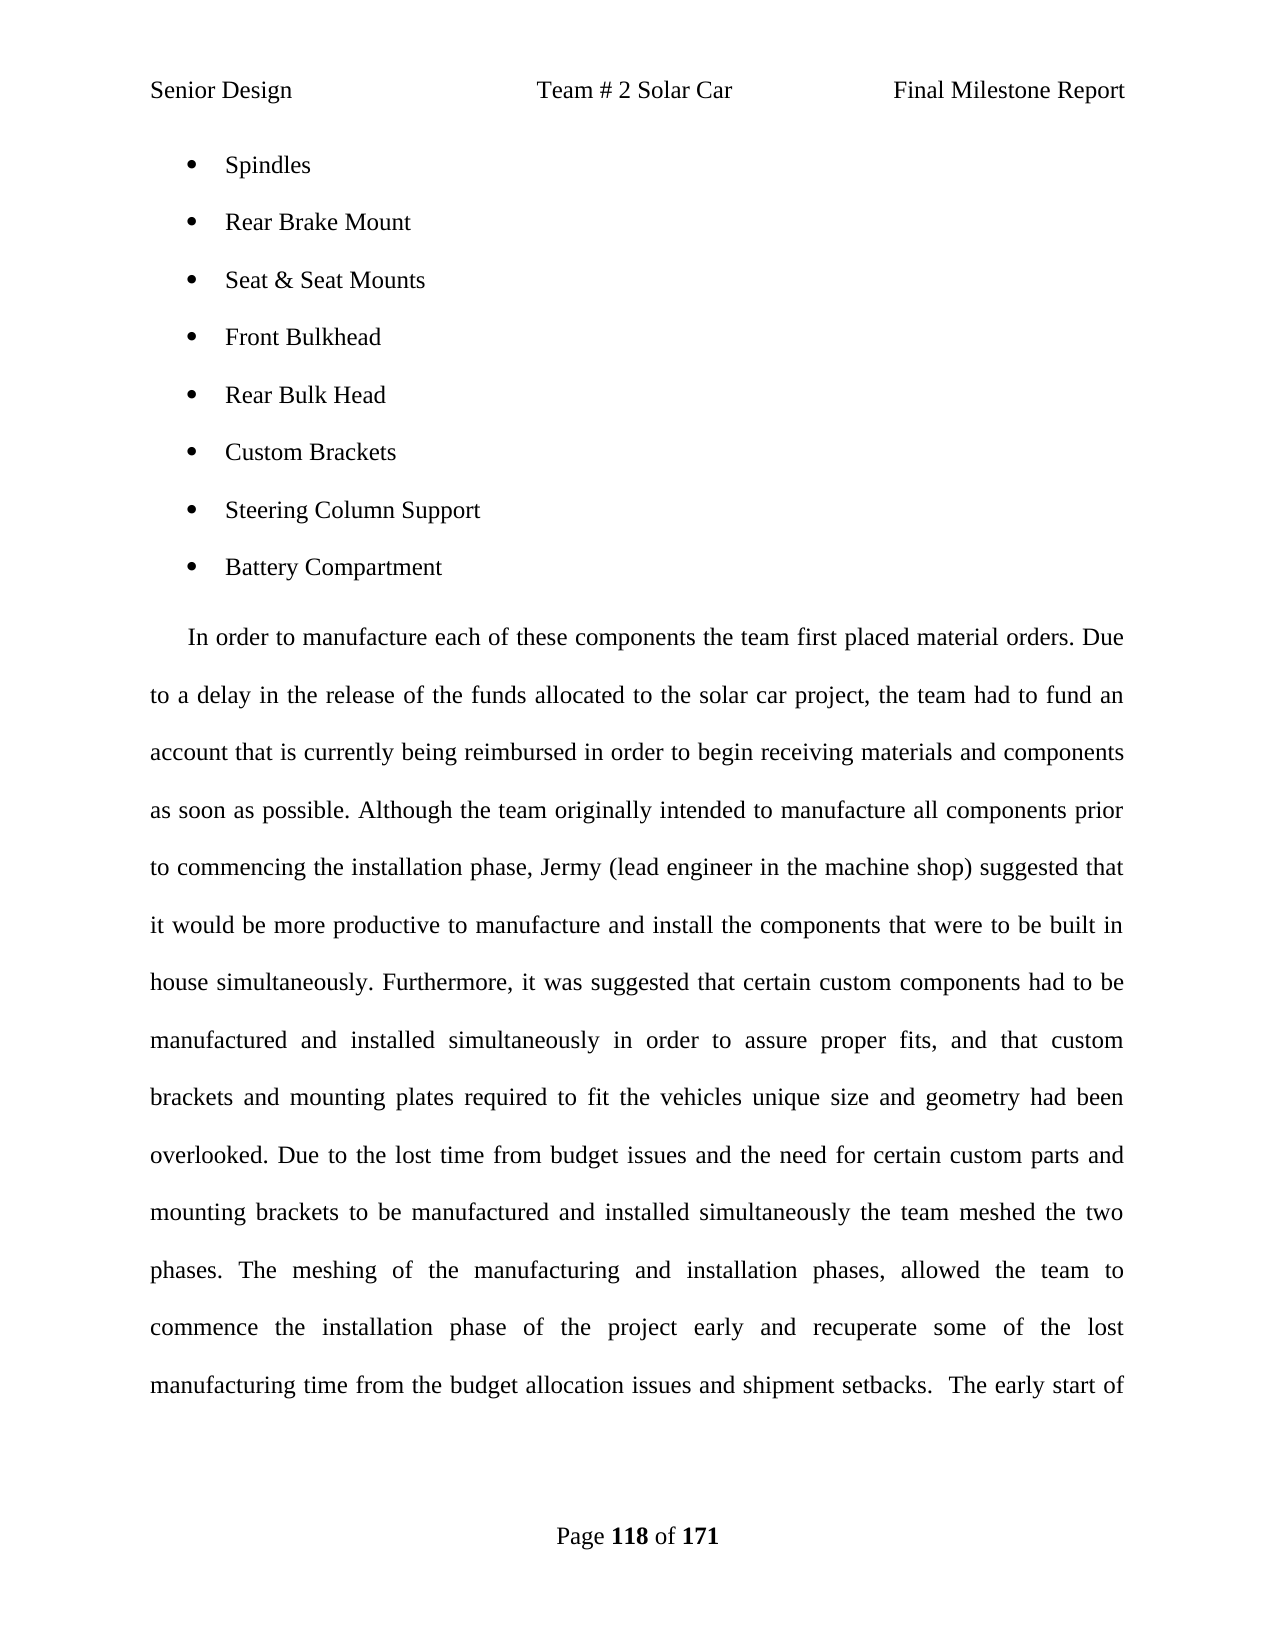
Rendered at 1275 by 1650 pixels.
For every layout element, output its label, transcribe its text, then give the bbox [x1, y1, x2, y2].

list Front Bulkhead [187, 322, 1125, 351]
list Steering Column Support [187, 495, 1125, 524]
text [150, 622, 1125, 1399]
list Custom Brackets [187, 437, 1125, 466]
list Seat & Seat Mounts [187, 265, 1125, 294]
list Rear Brake Mount [187, 207, 1125, 236]
list Spindles [187, 150, 1125, 179]
list Battery Compartment [187, 552, 1125, 581]
list Rear Bulk Head [187, 380, 1125, 409]
